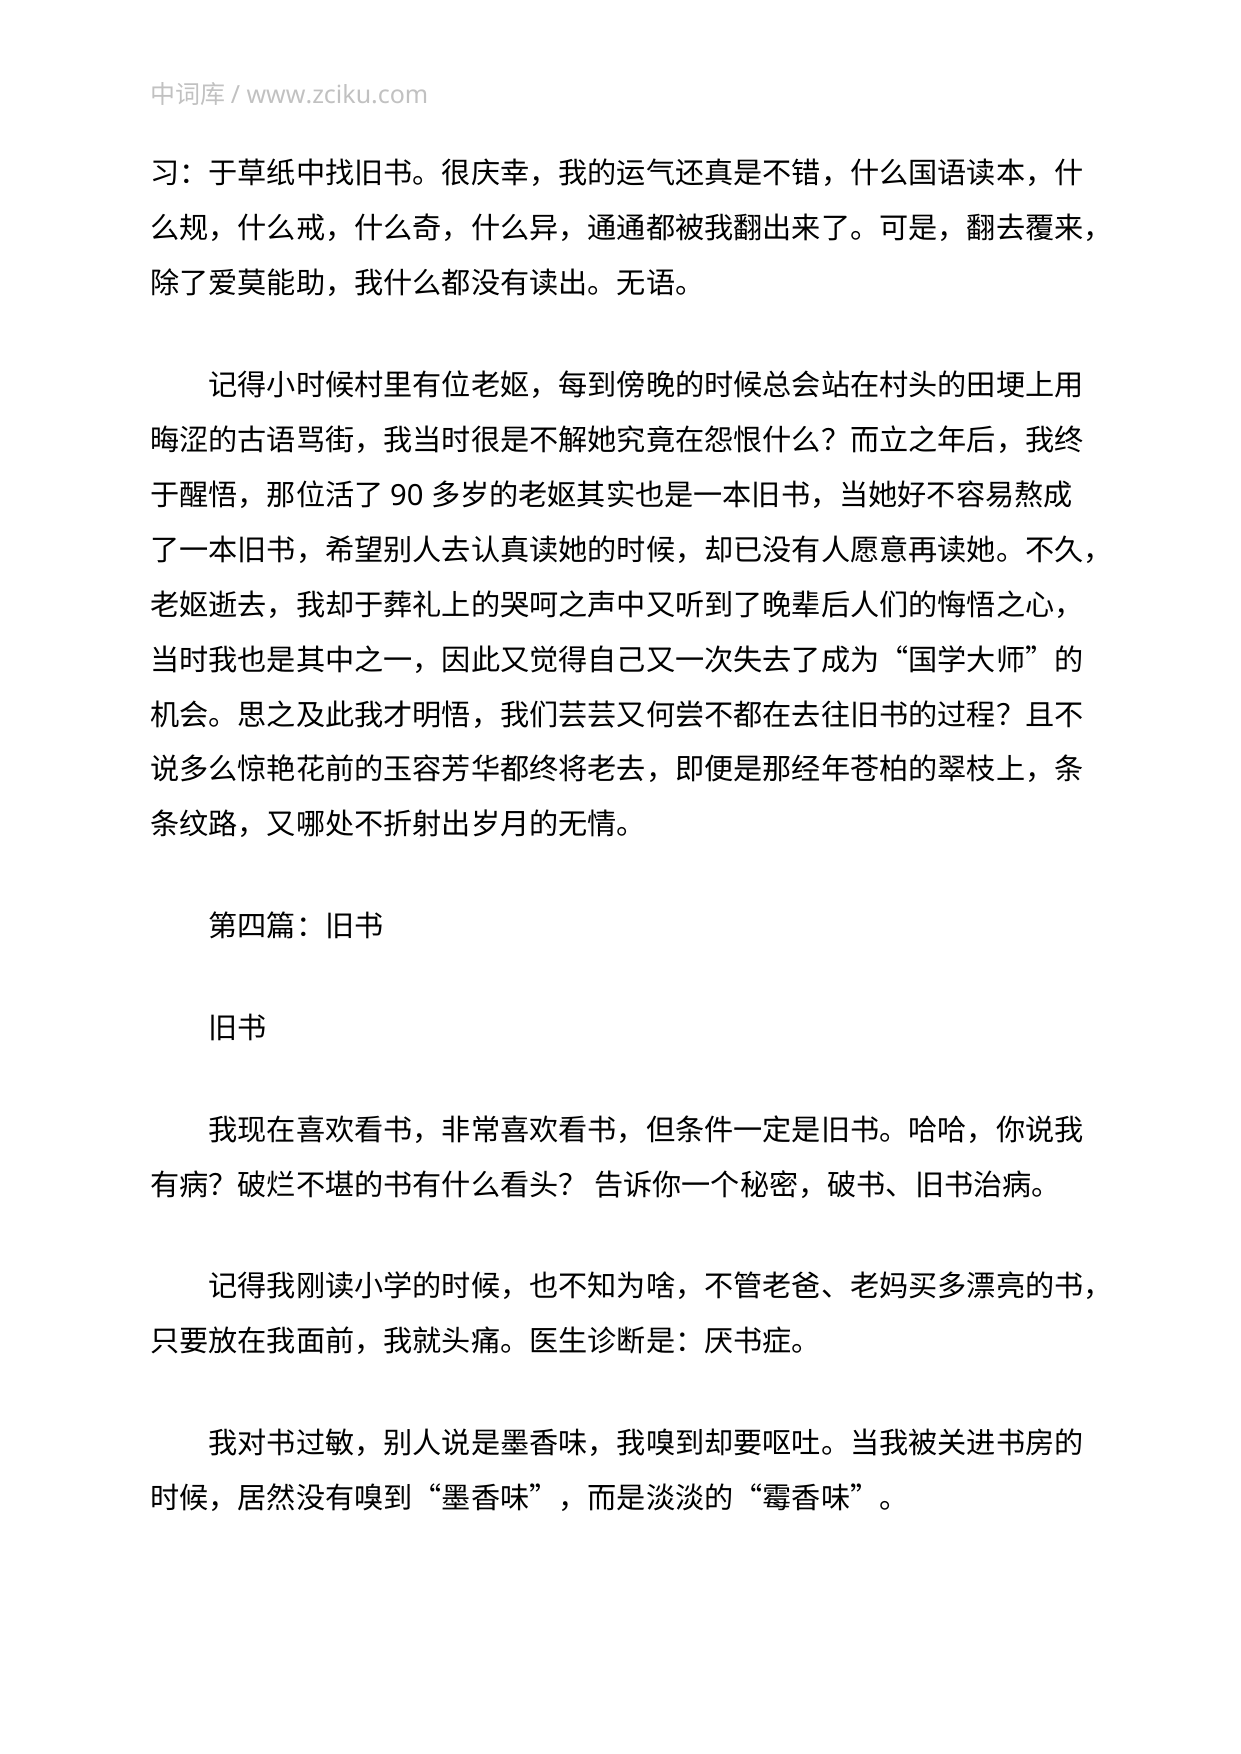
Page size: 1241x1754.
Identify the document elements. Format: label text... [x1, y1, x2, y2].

text 记得小时候村里有位老妪，每到傍晚的时候总会站在村头的田埂上用晦涩的古语骂街，我当时很是不解她究竟在怨恨什么？而立之年后，我终于醒悟，那位活了 90 多岁的老妪其实也是一本旧书，当她好不容易熬成了一本旧书，希望别人去认真读她的时候，却已没有人愿意再读她。不久，老妪逝去，我却于葬礼上的哭呵之声中又听到了晚辈后人们的悔悟之心，当时我也是其中之一，因此又觉得自己又一次失去了成为“国学大师”的机会。思之及此我才明悟，我们芸芸又何尝不都在去往旧书的过程？且不说多么惊艳花前的玉容芳华都终将老去，即便是那经年苍柏的翠枝上，条条纹路，又哪处不折射出岁月的无情。 [150, 362, 1090, 843]
text 我对书过敏，别人说是墨香味，我嗅到却要呕吐。当我被关进书房的时候，居然没有嗅到“墨香味”，而是淡淡的“霉香味”。 [150, 1419, 1090, 1517]
text 记得我刚读小学的时候，也不知为啥，不管老爸、老妈买多漂亮的书，只要放在我面前，我就头痛。医生诊断是：厌书症。 [150, 1263, 1090, 1360]
text 旧书 [150, 1004, 1090, 1047]
text 我现在喜欢看书，非常喜欢看书，但条件一定是旧书。哈哈，你说我有病？破烂不堪的书有什么看头？ 告诉你一个秘密，破书、旧书治病。 [150, 1106, 1090, 1203]
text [150, 150, 1090, 302]
text 第四篇：旧书 [150, 903, 1090, 945]
